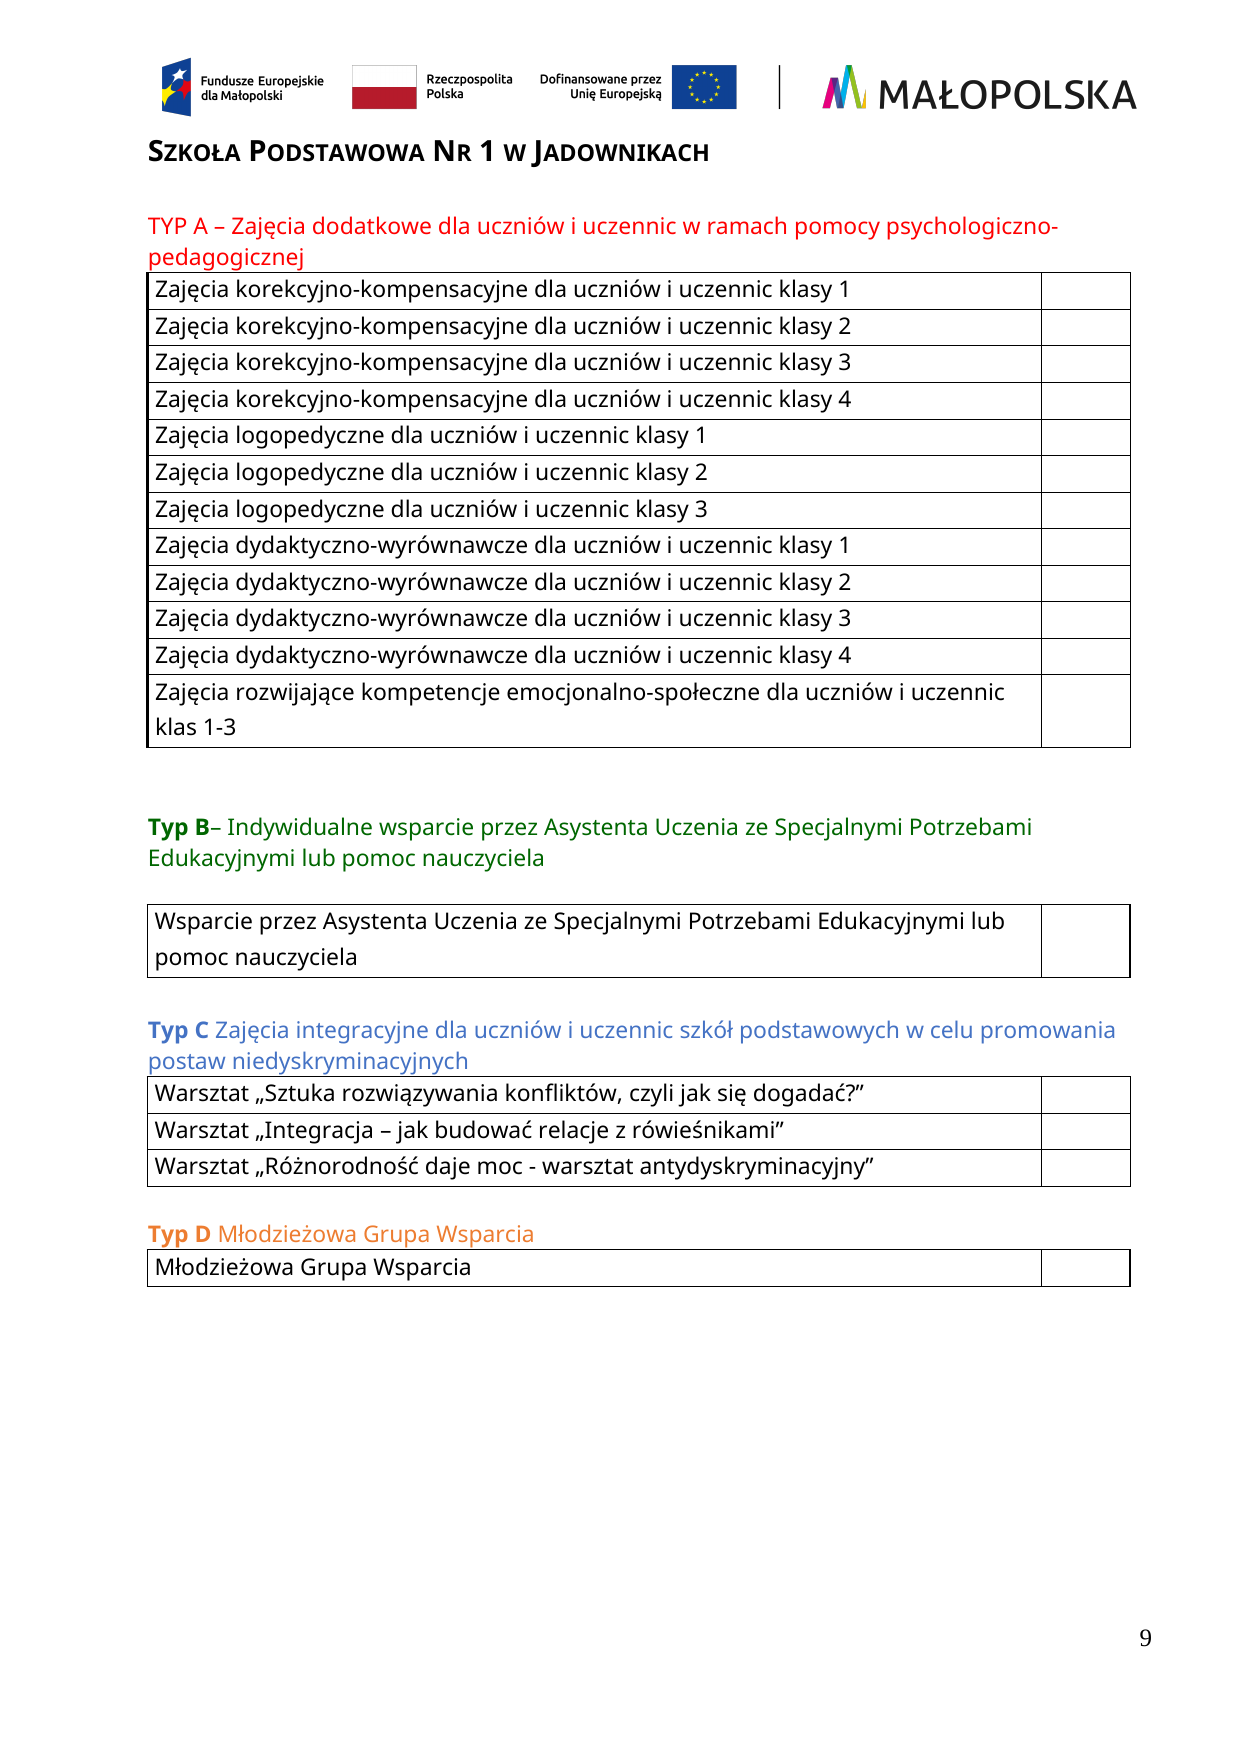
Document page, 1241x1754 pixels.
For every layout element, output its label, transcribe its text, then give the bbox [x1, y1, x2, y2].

table_cell [1042, 493, 1130, 528]
table_cell Zajęcia dydaktyczno-wyrównawcze dla uczniów i uczennic klasy 3 [149, 602, 1041, 638]
table_cell Zajęcia korekcyjno-kompensacyjne dla uczniów i uczennic klasy 4 [149, 383, 1041, 418]
text TYP A – Zajęcia dodatkowe dla uczniów i uczennic w ramach pomocy psychologiczno-pedagogicznej [148, 210, 1152, 272]
table_cell [1042, 602, 1130, 638]
table_header Wsparcie przez Asystenta Uczenia ze Specjalnymi Potrzebami Edukacyjnymi lub pomoc nauczyciela [148, 905, 1041, 977]
table_cell [1042, 529, 1130, 565]
table_header [1042, 905, 1129, 977]
table_header Zajęcia korekcyjno-kompensacyjne dla uczniów i uczennic klasy 1 [149, 273, 1041, 309]
table_cell Zajęcia logopedyczne dla uczniów i uczennic klasy 2 [149, 456, 1041, 492]
table_cell Zajęcia logopedyczne dla uczniów i uczennic klasy 1 [149, 420, 1041, 455]
table_cell Zajęcia korekcyjno-kompensacyjne dla uczniów i uczennic klasy 3 [149, 346, 1041, 382]
text Szkoła Podstawowa Nr 1 w Jadownikach [148, 131, 1152, 170]
table_header [1042, 1250, 1129, 1286]
table_header [1042, 1077, 1130, 1113]
table_cell [1042, 1114, 1130, 1149]
table_cell Zajęcia logopedyczne dla uczniów i uczennic klasy 3 [149, 493, 1041, 528]
table_cell [1042, 420, 1130, 455]
table_cell [1042, 639, 1130, 674]
table_cell Zajęcia dydaktyczno-wyrównawcze dla uczniów i uczennic klasy 4 [149, 639, 1041, 674]
table_cell [1042, 456, 1130, 492]
table_cell [1042, 346, 1130, 382]
table_cell Zajęcia dydaktyczno-wyrównawcze dla uczniów i uczennic klasy 1 [149, 529, 1041, 565]
table_cell [1042, 310, 1130, 345]
table_cell Zajęcia korekcyjno-kompensacyjne dla uczniów i uczennic klasy 2 [149, 310, 1041, 345]
table_header Warsztat „Sztuka rozwiązywania konfliktów, czyli jak się dogadać?” [148, 1077, 1041, 1113]
table_cell Warsztat „Różnorodność daje moc - warsztat antydyskryminacyjny” [148, 1150, 1041, 1186]
table_cell Warsztat „Integracja – jak budować relacje z rówieśnikami” [148, 1114, 1041, 1149]
table_cell Zajęcia dydaktyczno-wyrównawcze dla uczniów i uczennic klasy 2 [149, 566, 1041, 601]
text Typ C Zajęcia integracyjne dla uczniów i uczennic szkół podstawowych w celu promowania postaw niedyskryminacyjnych [148, 1014, 1152, 1076]
table_cell Zajęcia rozwijające kompetencje emocjonalno-społeczne dla uczniów i uczennic klas 1-3 [149, 675, 1041, 747]
table_cell [1042, 1150, 1130, 1186]
table_cell [1042, 675, 1130, 747]
text Typ B– Indywidualne wsparcie przez Asystenta Uczenia ze Specjalnymi Potrzebami Edukacyjnymi lub pomoc nauczyciela [148, 810, 1152, 873]
table_cell [1042, 383, 1130, 418]
text Typ D Młodzieżowa Grupa Wsparcia [148, 1218, 1152, 1249]
table_header Młodzieżowa Grupa Wsparcia [148, 1250, 1041, 1286]
table_cell [1042, 566, 1130, 601]
table_header [1042, 273, 1130, 309]
picture [148, 43, 1152, 131]
